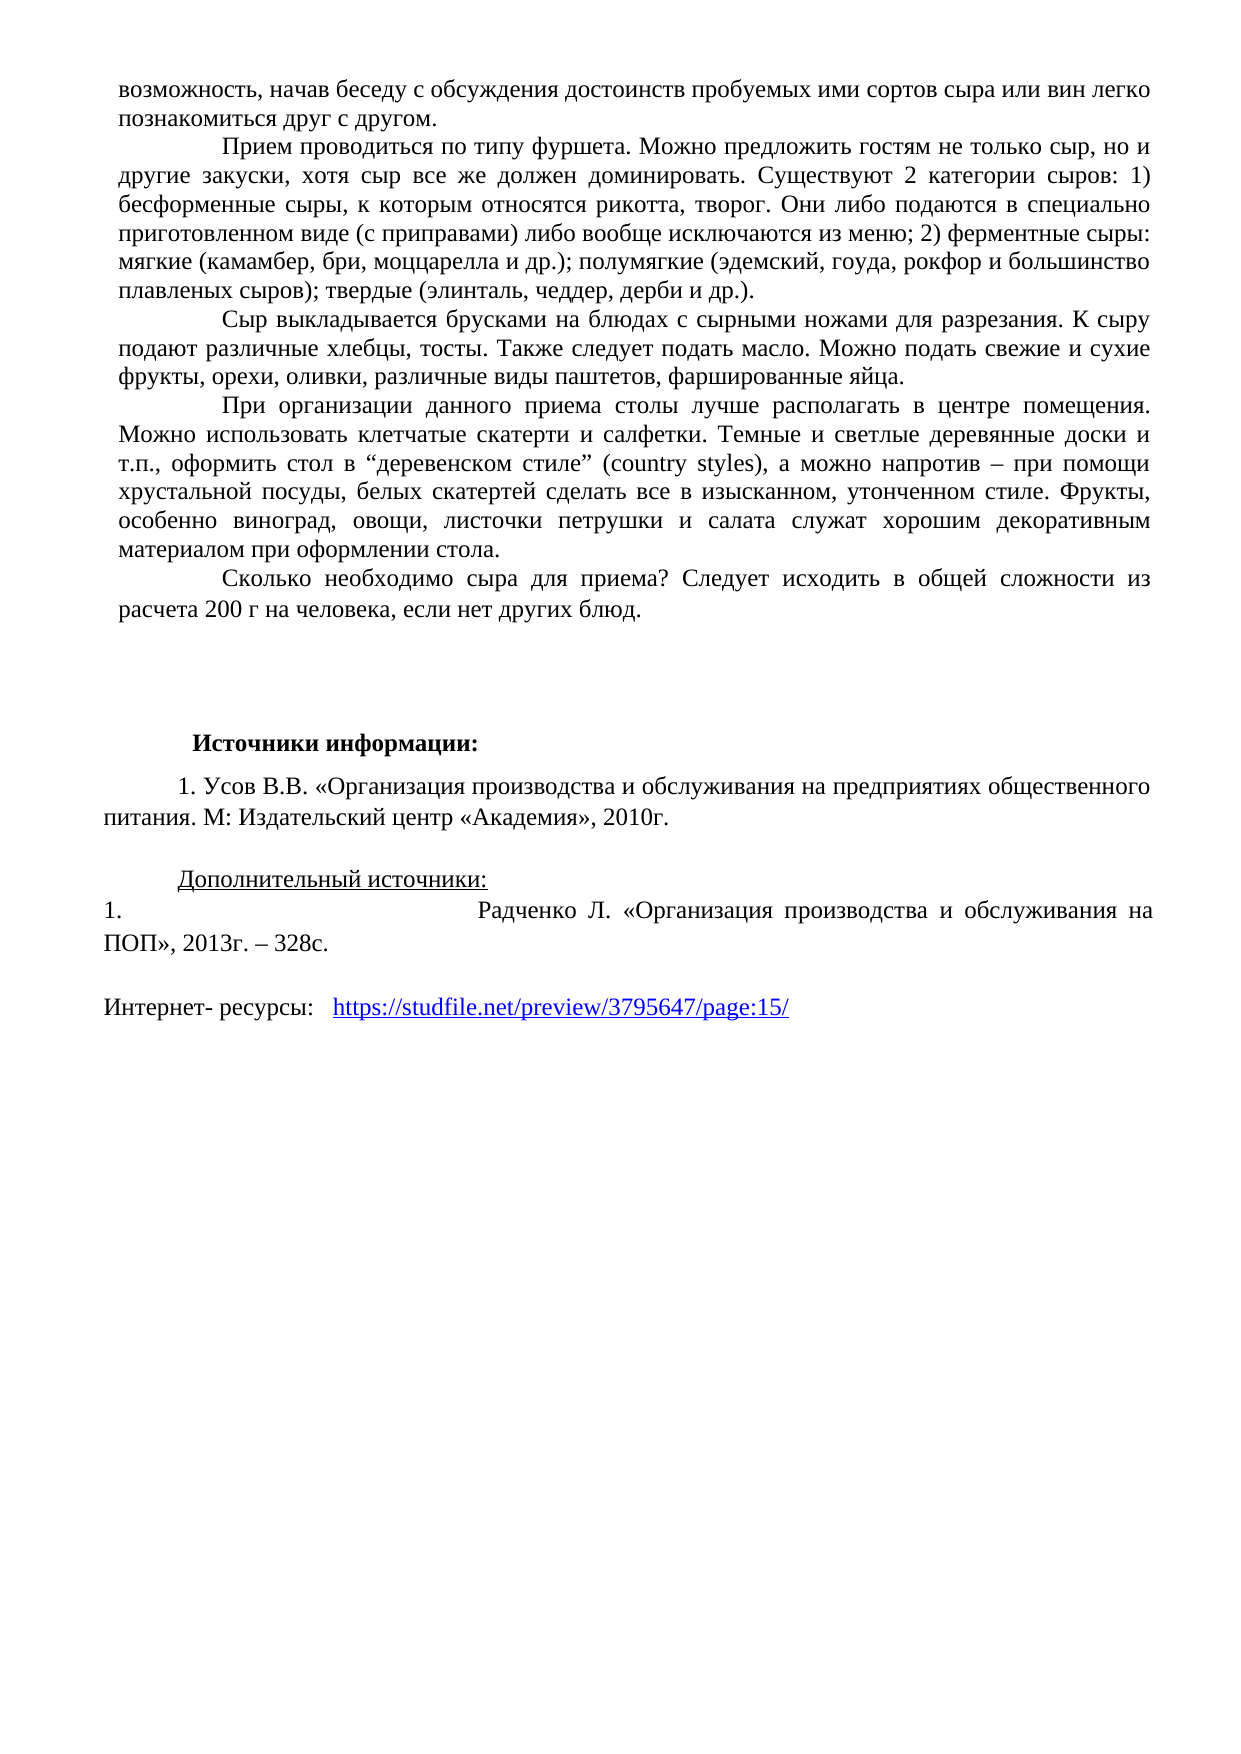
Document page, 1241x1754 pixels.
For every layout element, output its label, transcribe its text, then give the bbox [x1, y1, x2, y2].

text Сыр выкладывается брусками на блюдах с сырными ножами для разрезания. К сыру подают различные хлебцы, тосты. Также следует подать масло. Можно подать свежие и сухие фрукты, орехи, оливки, различные виды паштетов, фаршированные яйца. [118, 304, 1152, 390]
text Источники информации: [103, 728, 1138, 756]
text Сколько необходимо сыра для приема? Следует исходить в общей сложности из расчета 200 г на человека, если нет других блюд. [118, 563, 1152, 622]
text При организации данного приема столы лучше располагать в центре помещения. Можно использовать клетчатые скатерти и салфетки. Темные и светлые деревянные доски и т.п., оформить стол в “деревенском стиле” (country styles), а можно напротив – при помощи хрустальной посуды, белых скатертей сделать все в изысканном, утонченном стиле. Фрукты, особенно виноград, овощи, листочки петрушки и салата служат хорошим декоративным материалом при оформлении стола. [118, 390, 1152, 563]
list Радченко Л. «Организация производства и обслуживания на ПОП», 2013г. – 328с. [103, 895, 1154, 957]
list Интернет- ресурсы: https://studfile.net/preview/3795647/page:15/ [103, 992, 1154, 1021]
text Прием проводиться по типу фуршета. Можно предложить гостям не только сыр, но и другие закуски, хотя сыр все же должен доминировать. Существуют 2 категории сыров: 1) бесформенные сыры, к которым относятся рикотта, творог. Они либо подаются в специально приготовленном виде (с приправами) либо вообще исключаются из меню; 2) ферментные сыры: мягкие (камамбер, бри, моццарелла и др.); полумягкие (эдемский, гоуда, рокфор и большинство плавленых сыров); твердые (элинталь, чеддер, дерби и др.). [118, 131, 1152, 304]
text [118, 74, 1152, 131]
text Дополнительный источники: [103, 864, 1152, 893]
text 1. Усов В.В. «Организация производства и обслуживания на предприятиях общественного питания. М: Издательский центр «Академия», 2010г. [103, 771, 1152, 831]
